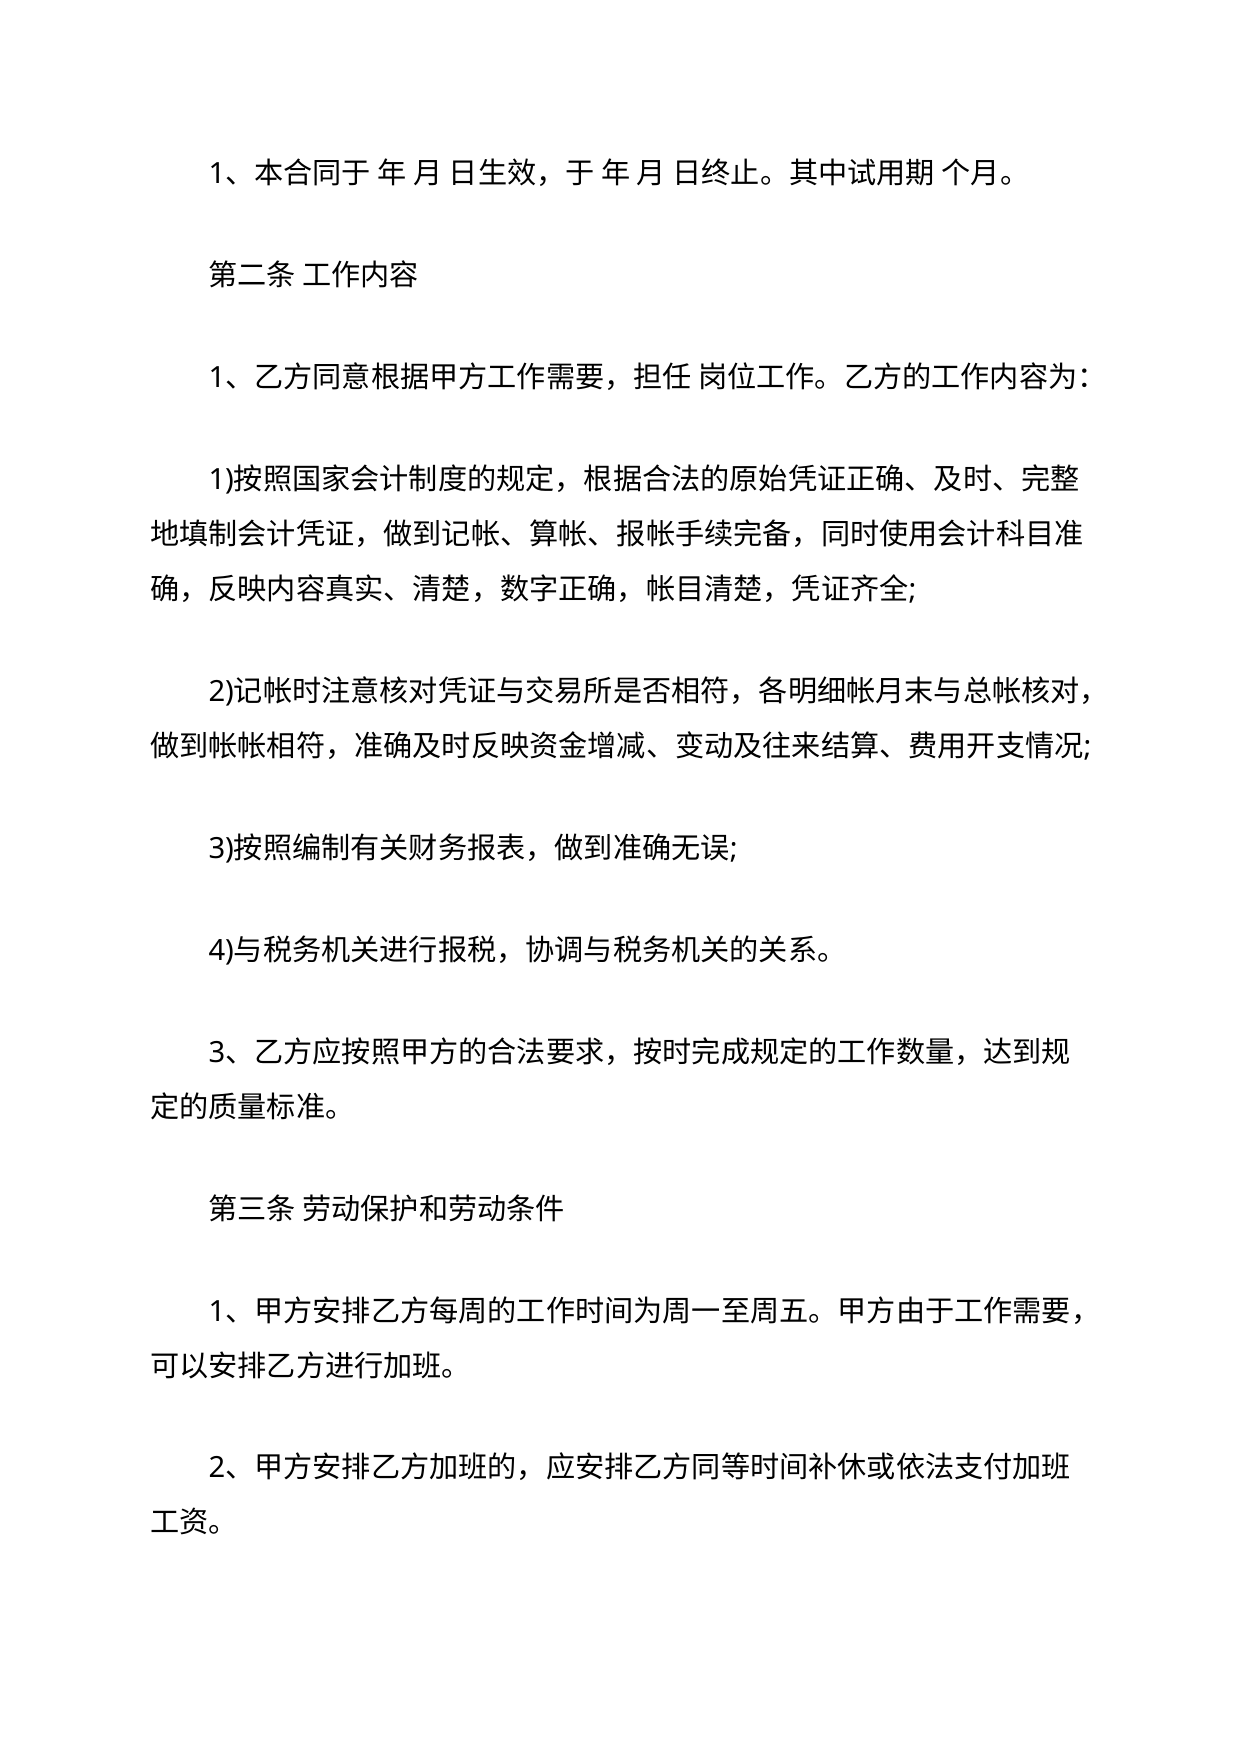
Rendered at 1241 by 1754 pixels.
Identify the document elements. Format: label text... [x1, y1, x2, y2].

text 3)按照编制有关财务报表，做到准确无误; [150, 824, 1090, 867]
text 3、乙方应按照甲方的合法要求，按时完成规定的工作数量，达到规定的质量标准。 [150, 1028, 1090, 1126]
text 1、甲方安排乙方每周的工作时间为周一至周五。甲方由于工作需要，可以安排乙方进行加班。 [150, 1287, 1090, 1384]
text 2、甲方安排乙方加班的，应安排乙方同等时间补休或依法支付加班工资。 [150, 1444, 1090, 1541]
text 2)记帐时注意核对凭证与交易所是否相符，各明细帐月末与总帐核对，做到帐帐相符，准确及时反映资金增减、变动及往来结算、费用开支情况; [150, 668, 1090, 765]
text 1)按照国家会计制度的规定，根据合法的原始凭证正确、及时、完整地填制会计凭证，做到记帐、算帐、报帐手续完备，同时使用会计科目准确，反映内容真实、清楚，数字正确，帐目清楚，凭证齐全; [150, 456, 1090, 608]
text 1、乙方同意根据甲方工作需要，担任 岗位工作。乙方的工作内容为： [150, 354, 1090, 396]
text 第二条 工作内容 [150, 252, 1090, 294]
text 第三条 劳动保护和劳动条件 [150, 1185, 1090, 1228]
text 4)与税务机关进行报税，协调与税务机关的关系。 [150, 927, 1090, 969]
text 1、本合同于 年 月 日生效，于 年 月 日终止。其中试用期 个月。 [150, 150, 1090, 192]
